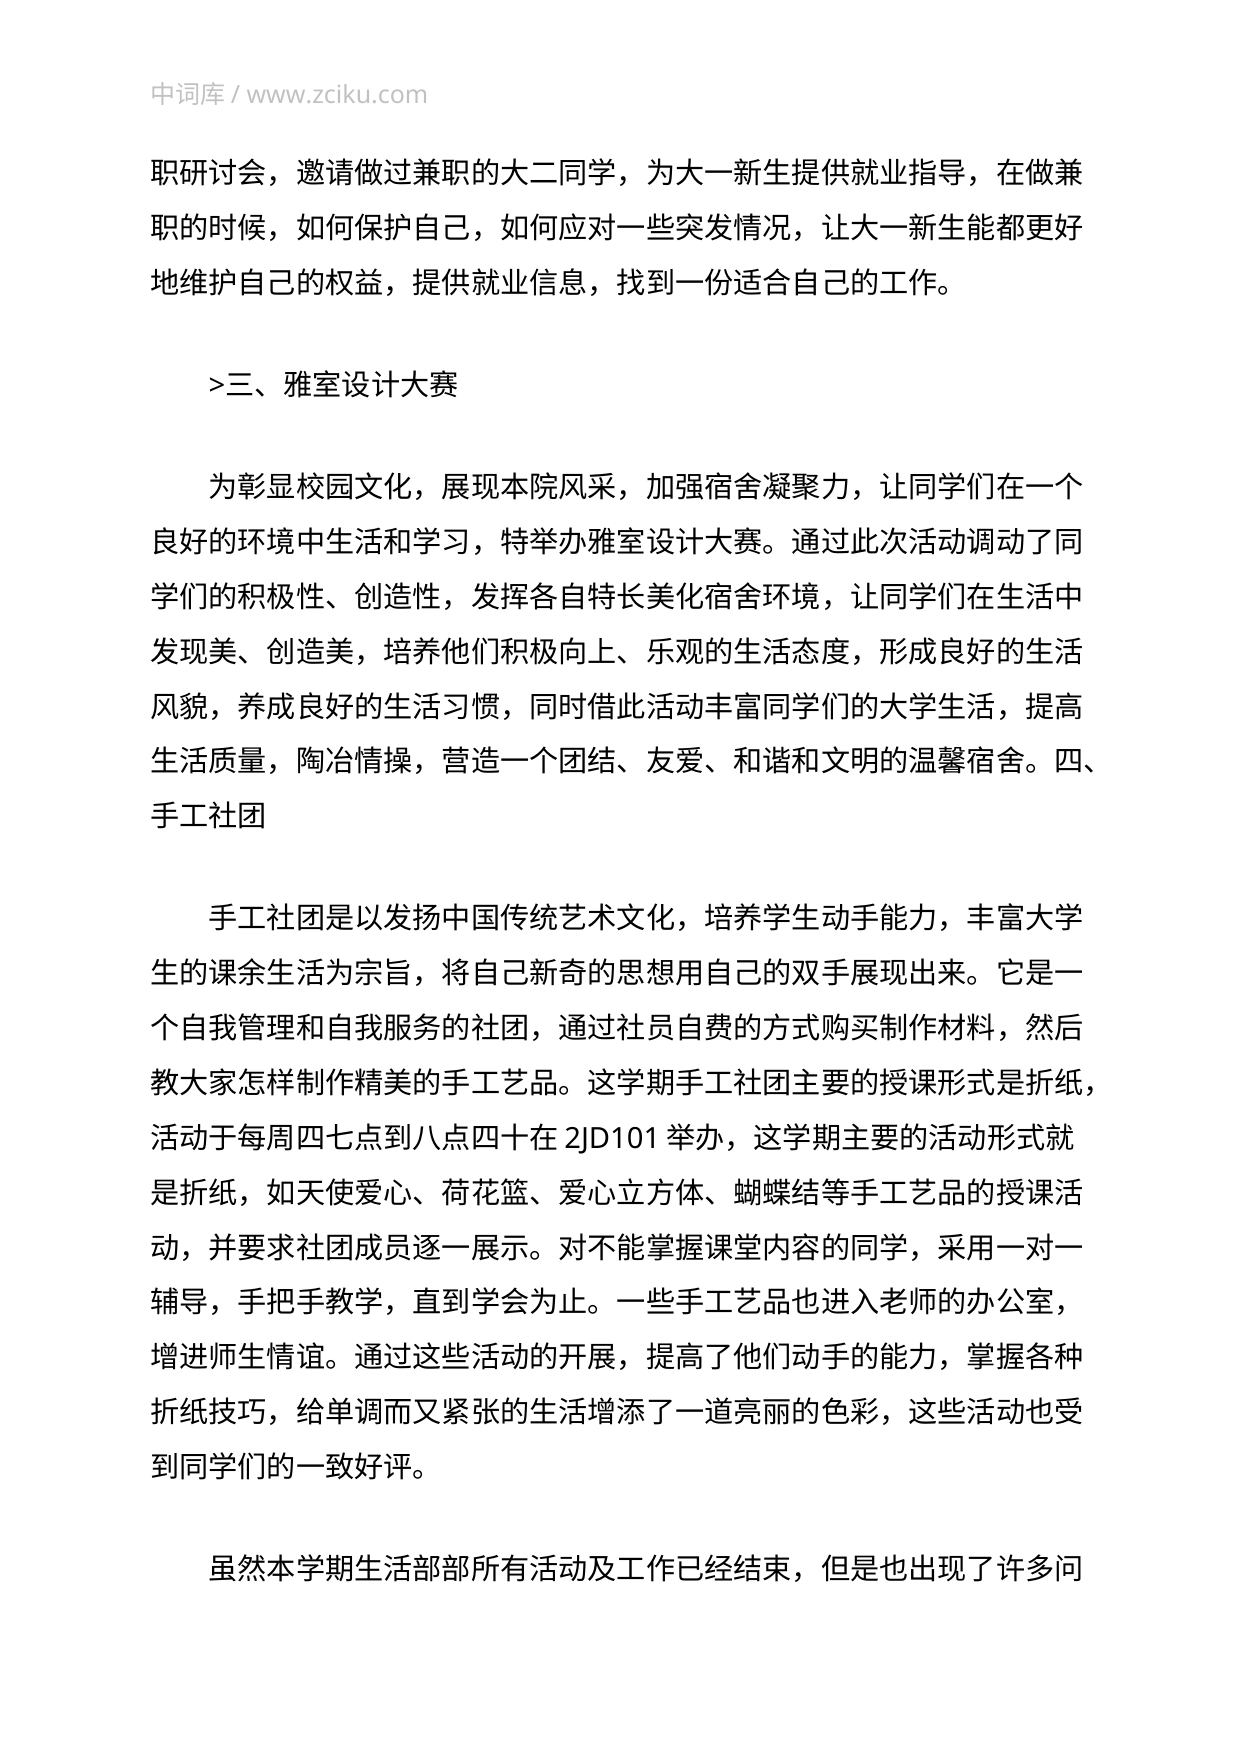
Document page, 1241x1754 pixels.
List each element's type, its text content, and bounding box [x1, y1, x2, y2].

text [150, 150, 1090, 302]
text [150, 1546, 1090, 1588]
text 手工社团是以发扬中国传统艺术文化，培养学生动手能力，丰富大学生的课余生活为宗旨，将自己新奇的思想用自己的双手展现出来。它是一个自我管理和自我服务的社团，通过社员自费的方式购买制作材料，然后教大家怎样制作精美的手工艺品。这学期手工社团主要的授课形式是折纸，活动于每周四七点到八点四十在2JD101举办，这学期主要的活动形式就是折纸，如天使爱心、荷花篮、爱心立方体、蝴蝶结等手工艺品的授课活动，并要求社团成员逐一展示。对不能掌握课堂内容的同学，采用一对一辅导，手把手教学，直到学会为止。一些手工艺品也进入老师的办公室，增进师生情谊。通过这些活动的开展，提高了他们动手的能力，掌握各种折纸技巧，给单调而又紧张的生活增添了一道亮丽的色彩，这些活动也受到同学们的一致好评。 [150, 895, 1090, 1486]
text >三、雅室设计大赛 [150, 362, 1090, 404]
text 为彰显校园文化，展现本院风采，加强宿舍凝聚力，让同学们在一个良好的环境中生活和学习，特举办雅室设计大赛。通过此次活动调动了同学们的积极性、创造性，发挥各自特长美化宿舍环境，让同学们在生活中发现美、创造美，培养他们积极向上、乐观的生活态度，形成良好的生活风貌，养成良好的生活习惯，同时借此活动丰富同学们的大学生活，提高生活质量，陶冶情操，营造一个团结、友爱、和谐和文明的温馨宿舍。四、手工社团 [150, 463, 1090, 835]
